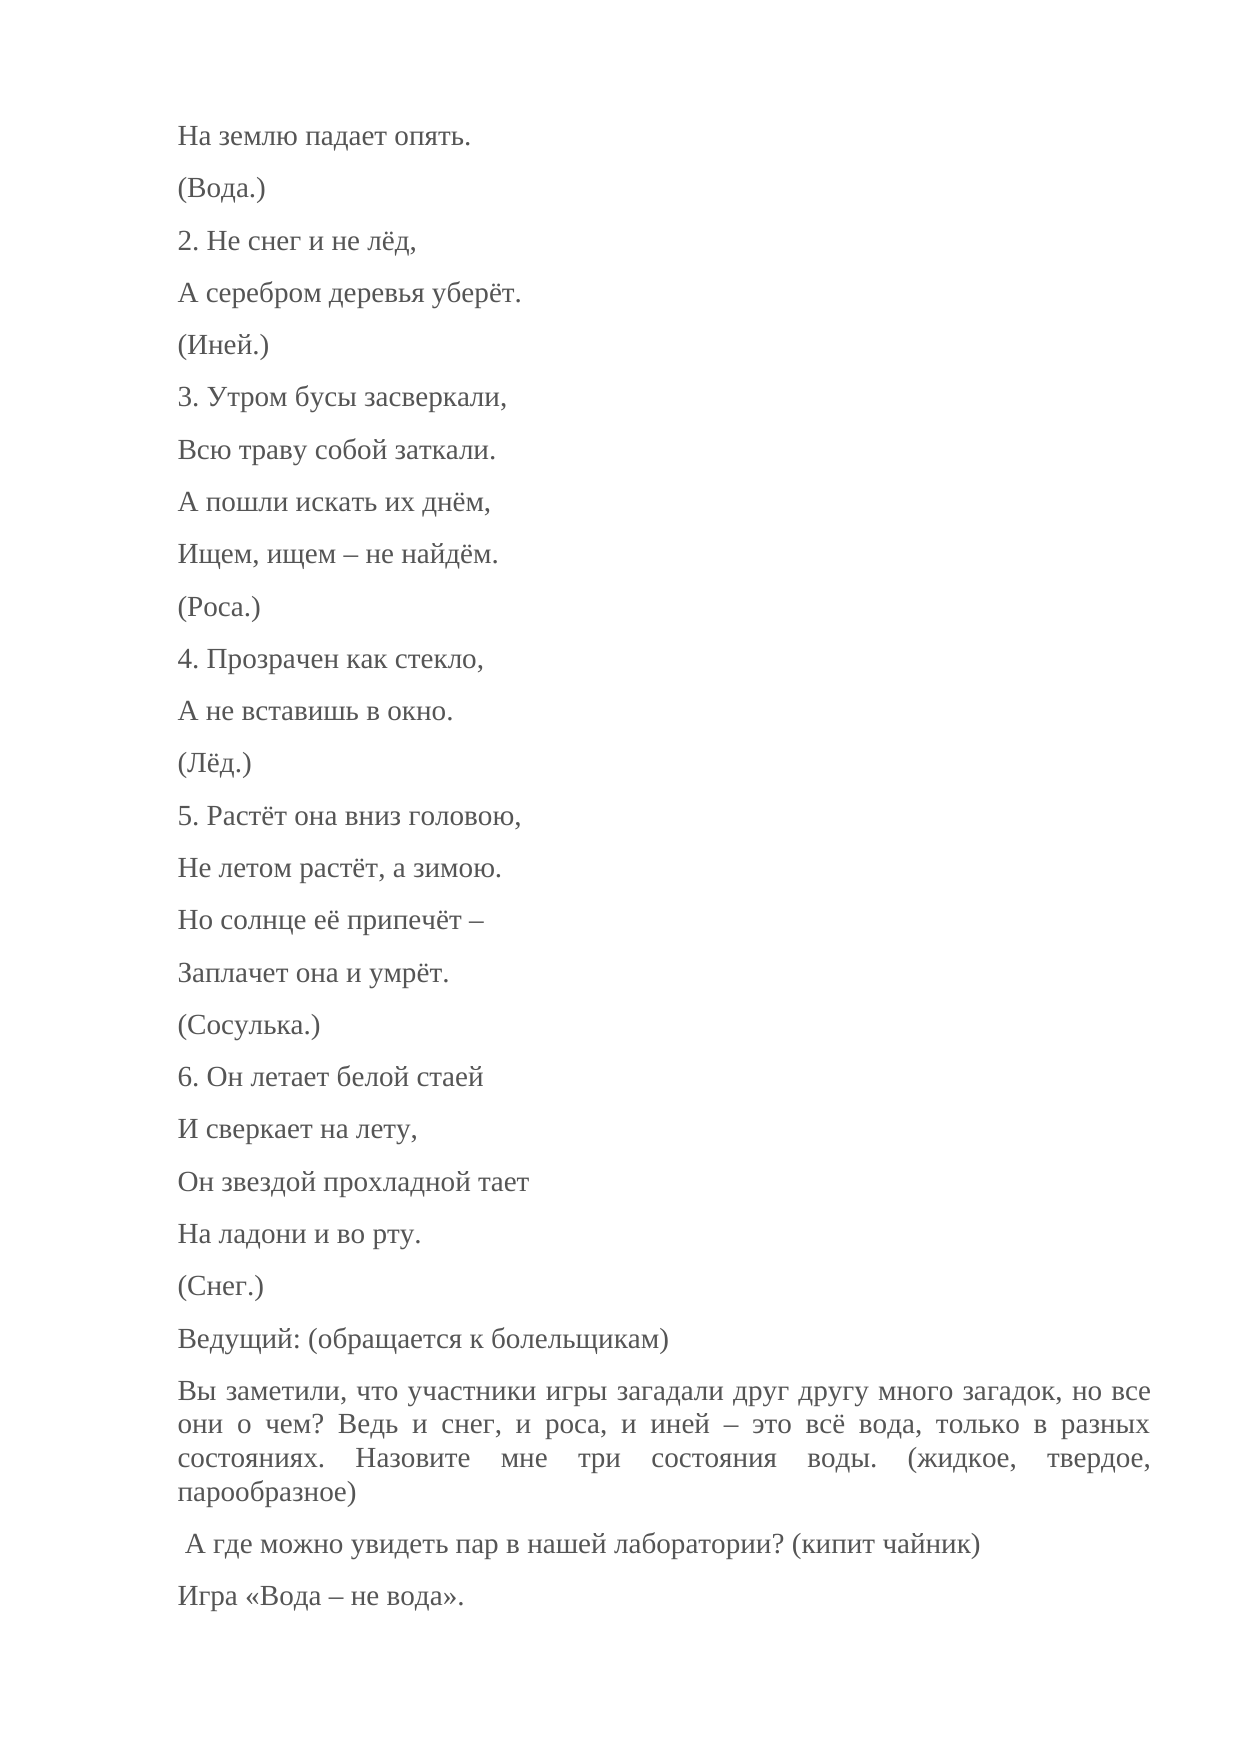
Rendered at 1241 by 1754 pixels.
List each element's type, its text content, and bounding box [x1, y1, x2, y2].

text Игра «Вода – не вода». [177, 1578, 1152, 1612]
text Не летом растёт, а зимою. [177, 850, 1152, 884]
text Заплачет она и умрёт. [177, 955, 1152, 988]
text (Сосулька.) [177, 1007, 1152, 1041]
text А не вставишь в окно. [177, 693, 1152, 727]
text А где можно увидеть пар в нашей лаборатории? (кипит чайник) [177, 1526, 1152, 1559]
text (Иней.) [177, 327, 1152, 361]
text И сверкает на лету, [177, 1112, 1152, 1145]
text (Роса.) [177, 589, 1152, 622]
text Но солнце её припечёт – [177, 902, 1152, 936]
text (Снег.) [177, 1268, 1152, 1302]
text Всю траву собой заткали. [177, 432, 1152, 465]
text 4. Прозрачен как стекло, [177, 641, 1152, 674]
text (Лёд.) [177, 746, 1152, 779]
text 2. Не снег и не лёд, [177, 223, 1152, 256]
text Вы заметили, что участники игры загадали друг другу много загадок, но все они о чем? Ведь и снег, и роса, и иней – это всё вода, только в разных состояниях. Назовите мне три состояния воды. (жидкое, твердое, парообразное) [177, 1373, 1152, 1507]
text Ищем, ищем – не найдём. [177, 536, 1152, 570]
text А пошли искать их днём, [177, 484, 1152, 518]
text (Вода.) [177, 170, 1152, 204]
text На ладони и во рту. [177, 1216, 1152, 1250]
text А серебром деревья уберёт. [177, 275, 1152, 308]
text 5. Растёт она вниз головою, [177, 798, 1152, 831]
text Ведущий: (обращается к болельщикам) [177, 1321, 1152, 1354]
text На землю падает опять. [177, 118, 1152, 152]
text 6. Он летает белой стаей [177, 1059, 1152, 1093]
text 3. Утром бусы засверкали, [177, 379, 1152, 413]
text Он звездой прохладной тает [177, 1164, 1152, 1197]
